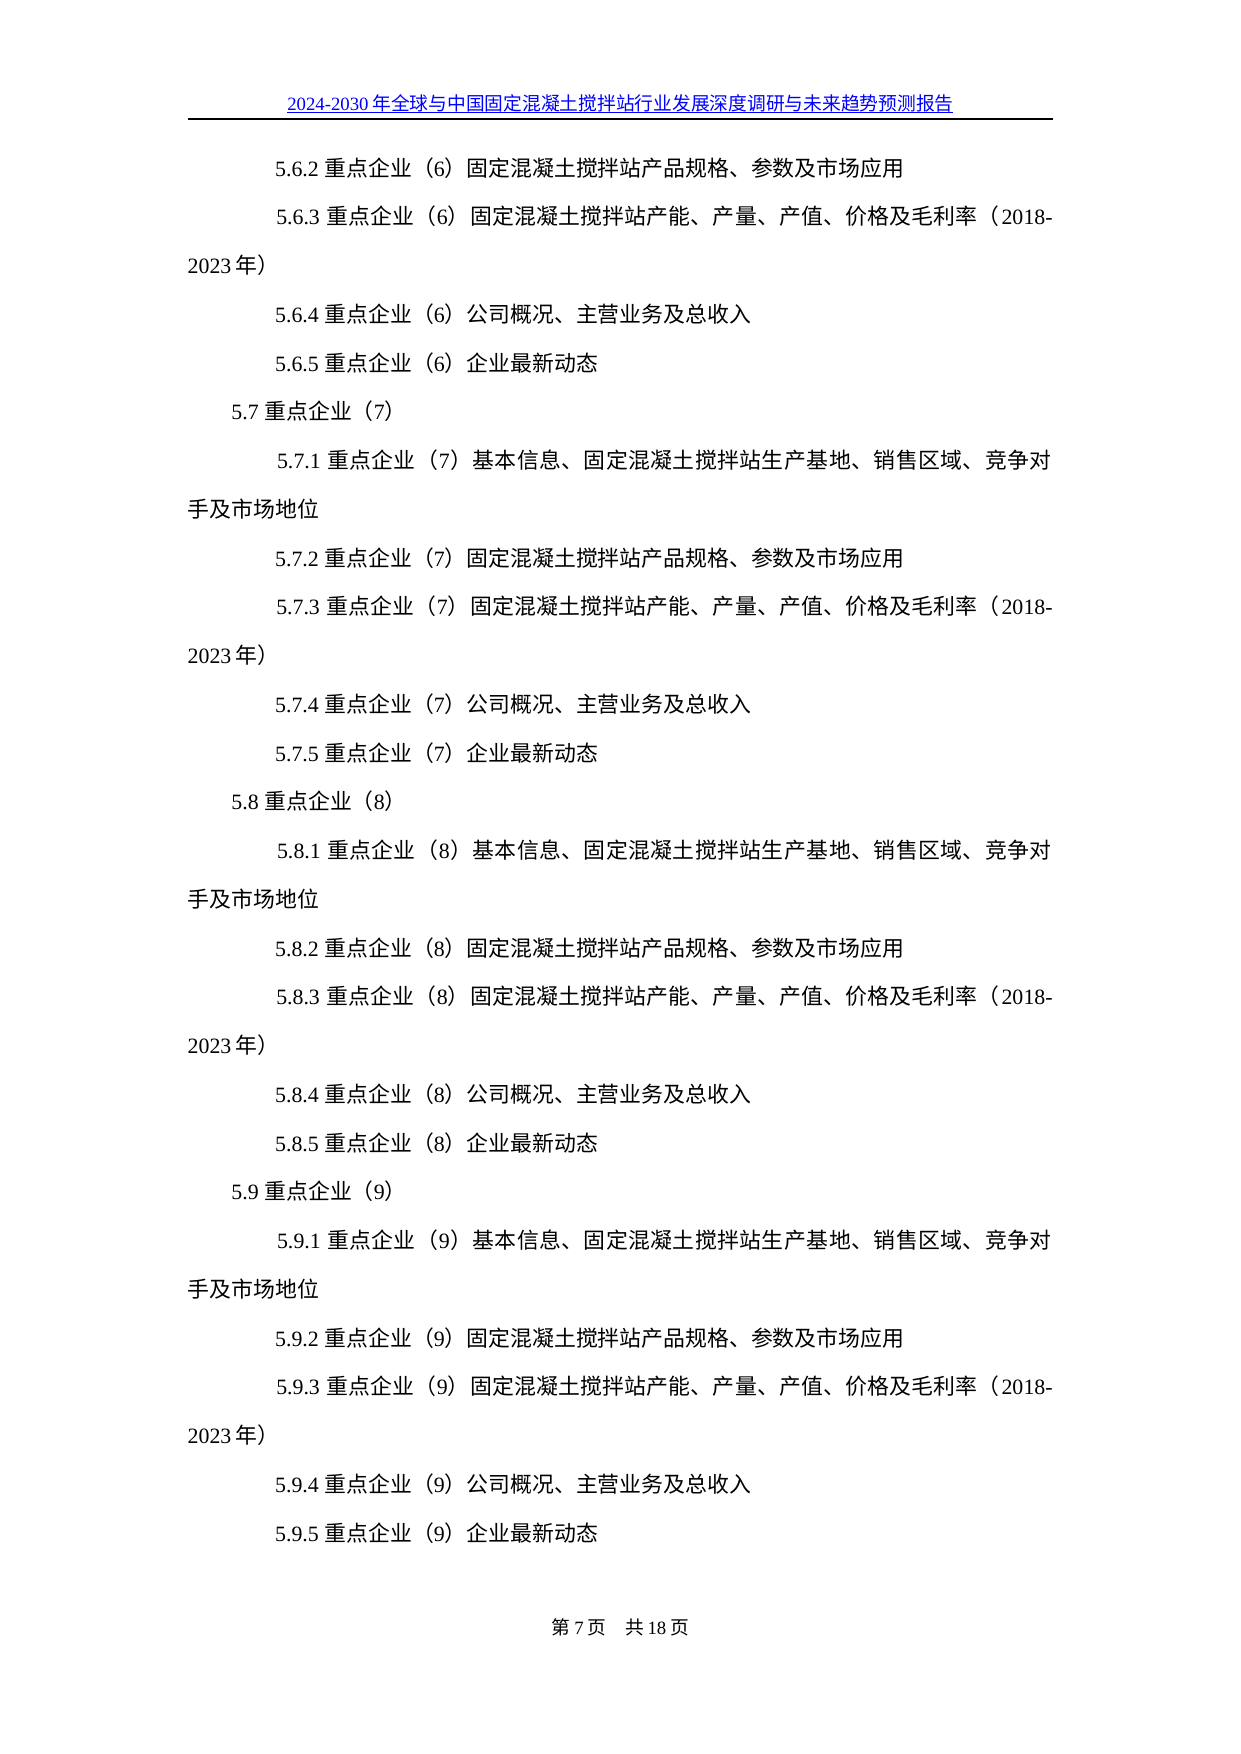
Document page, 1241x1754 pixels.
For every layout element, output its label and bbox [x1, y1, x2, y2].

text [187, 150, 1053, 1548]
